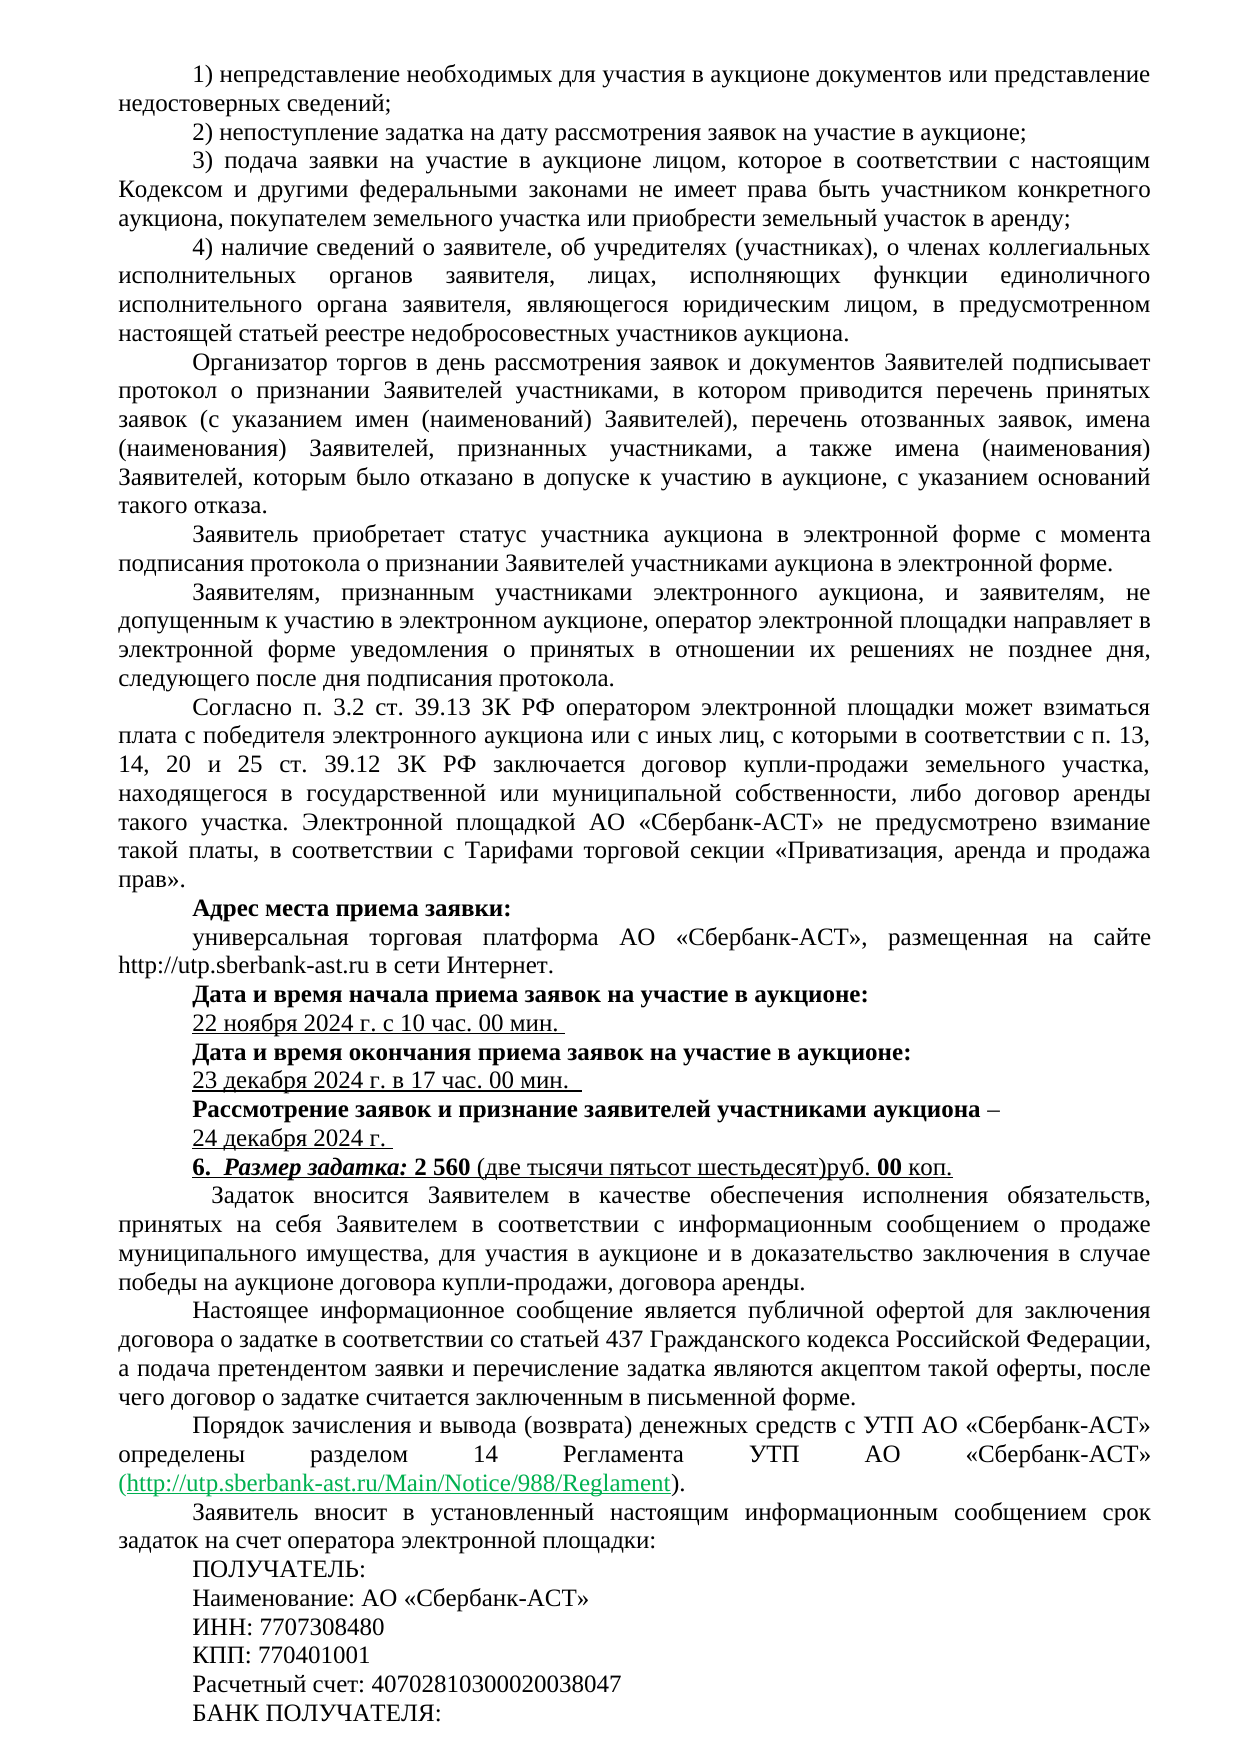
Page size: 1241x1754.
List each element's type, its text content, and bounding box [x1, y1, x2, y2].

text универсальная торговая платформа АО «Сбербанк-АСТ», размещенная на сайте http://utp.sberbank-ast.ru в сети Интернет. [118, 922, 1152, 979]
text 22 ноября 2024 г. с 10 час. 00 мин. [118, 1008, 1152, 1037]
text Согласно п. 3.2 ст. 39.13 ЗК РФ оператором электронной площадки может взиматься плата с победителя электронного аукциона или с иных лиц, с которыми в соответствии с п. 13, 14, 20 и 25 ст. 39.12 ЗК РФ заключается договор купли-продажи земельного участка, находящегося в государственной или муниципальной собственности, либо договор аренды такого участка. Электронной площадкой АО «Сбербанк-АСТ» не предусмотрено взимание такой платы, в соответствии с Тарифами торговой секции «Приватизация, аренда и продажа прав». [118, 692, 1152, 893]
text Задаток вносится Заявителем в качестве обеспечения исполнения обязательств, принятых на себя Заявителем в соответствии с информационным сообщением о продаже муниципального имущества, для участия в аукционе и в доказательство заключения в случае победы на аукционе договора купли-продажи, договора аренды. [118, 1180, 1152, 1295]
text Организатор торгов в день рассмотрения заявок и документов Заявителей подписывает протокол о признании Заявителей участниками, в котором приводится перечень принятых заявок (с указанием имен (наименований) Заявителей), перечень отозванных заявок, имена (наименования) Заявителей, признанных участниками, а также имена (наименования) Заявителей, которым было отказано в допуске к участию в аукционе, с указанием оснований такого отказа. [118, 347, 1152, 519]
text Заявитель вносит в установленный настоящим информационным сообщением срок задаток на счет оператора электронной площадки: [118, 1497, 1152, 1554]
text 24 декабря 2024 г. [118, 1123, 1152, 1152]
text Настоящее информационное сообщение является публичной офертой для заключения договора о задатке в соответствии со статьей 437 Гражданского кодекса Российской Федерации, а подача претендентом заявки и перечисление задатка являются акцептом такой оферты, после чего договор о задатке считается заключенным в письменной форме. [118, 1295, 1152, 1410]
text КПП: 770401001 [118, 1640, 1152, 1669]
text Адрес места приема заявки: [118, 893, 1152, 922]
text Наименование: АО «Сбербанк-АСТ» [118, 1583, 1152, 1612]
text 1) непредставление необходимых для участия в аукционе документов или представление недостоверных сведений; [118, 59, 1152, 117]
text 6. Размер задатка: 2 560 (две тысячи пятьсот шестьдесят)руб. 00 коп. [118, 1152, 1152, 1180]
text ИНН: 7707308480 [118, 1612, 1152, 1640]
text ПОЛУЧАТЕЛЬ: [118, 1554, 1152, 1583]
text БАНК ПОЛУЧАТЕЛЯ: [118, 1698, 1152, 1727]
text 3) подача заявки на участие в аукционе лицом, которое в соответствии с настоящим Кодексом и другими федеральными законами не имеет права быть участником конкретного аукциона, покупателем земельного участка или приобрести земельный участок в аренду; [118, 145, 1152, 232]
text Дата и время начала приема заявок на участие в аукционе: [118, 979, 1152, 1008]
text 2) непоступление задатка на дату рассмотрения заявок на участие в аукционе; [118, 117, 1152, 145]
text Порядок зачисления и вывода (возврата) денежных средств с УТП АО «Сбербанк-АСТ» определены разделом 14 Регламента УТП АО «Сбербанк-АСТ» (http://utp.sberbank-ast.ru/Main/Notice/988/Reglament). [118, 1410, 1152, 1497]
text 4) наличие сведений о заявителе, об учредителях (участниках), о членах коллегиальных исполнительных органов заявителя, лицах, исполняющих функции единоличного исполнительного органа заявителя, являющегося юридическим лицом, в предусмотренном настоящей статьей реестре недобросовестных участников аукциона. [118, 232, 1152, 347]
text Дата и время окончания приема заявок на участие в аукционе: [118, 1037, 1152, 1065]
text Заявитель приобретает статус участника аукциона в электронной форме с момента подписания протокола о признании Заявителей участниками аукциона в электронной форме. [118, 519, 1152, 577]
text Рассмотрение заявок и признание заявителей участниками аукциона – [118, 1094, 1152, 1123]
text 23 декабря 2024 г. в 17 час. 00 мин. [118, 1065, 1152, 1094]
text Расчетный счет: 40702810300020038047 [118, 1669, 1152, 1698]
text Заявителям, признанным участниками электронного аукциона, и заявителям, не допущенным к участию в электронном аукционе, оператор электронной площадки направляет в электронной форме уведомления о принятых в отношении их решениях не позднее дня, следующего после дня подписания протокола. [118, 577, 1152, 692]
